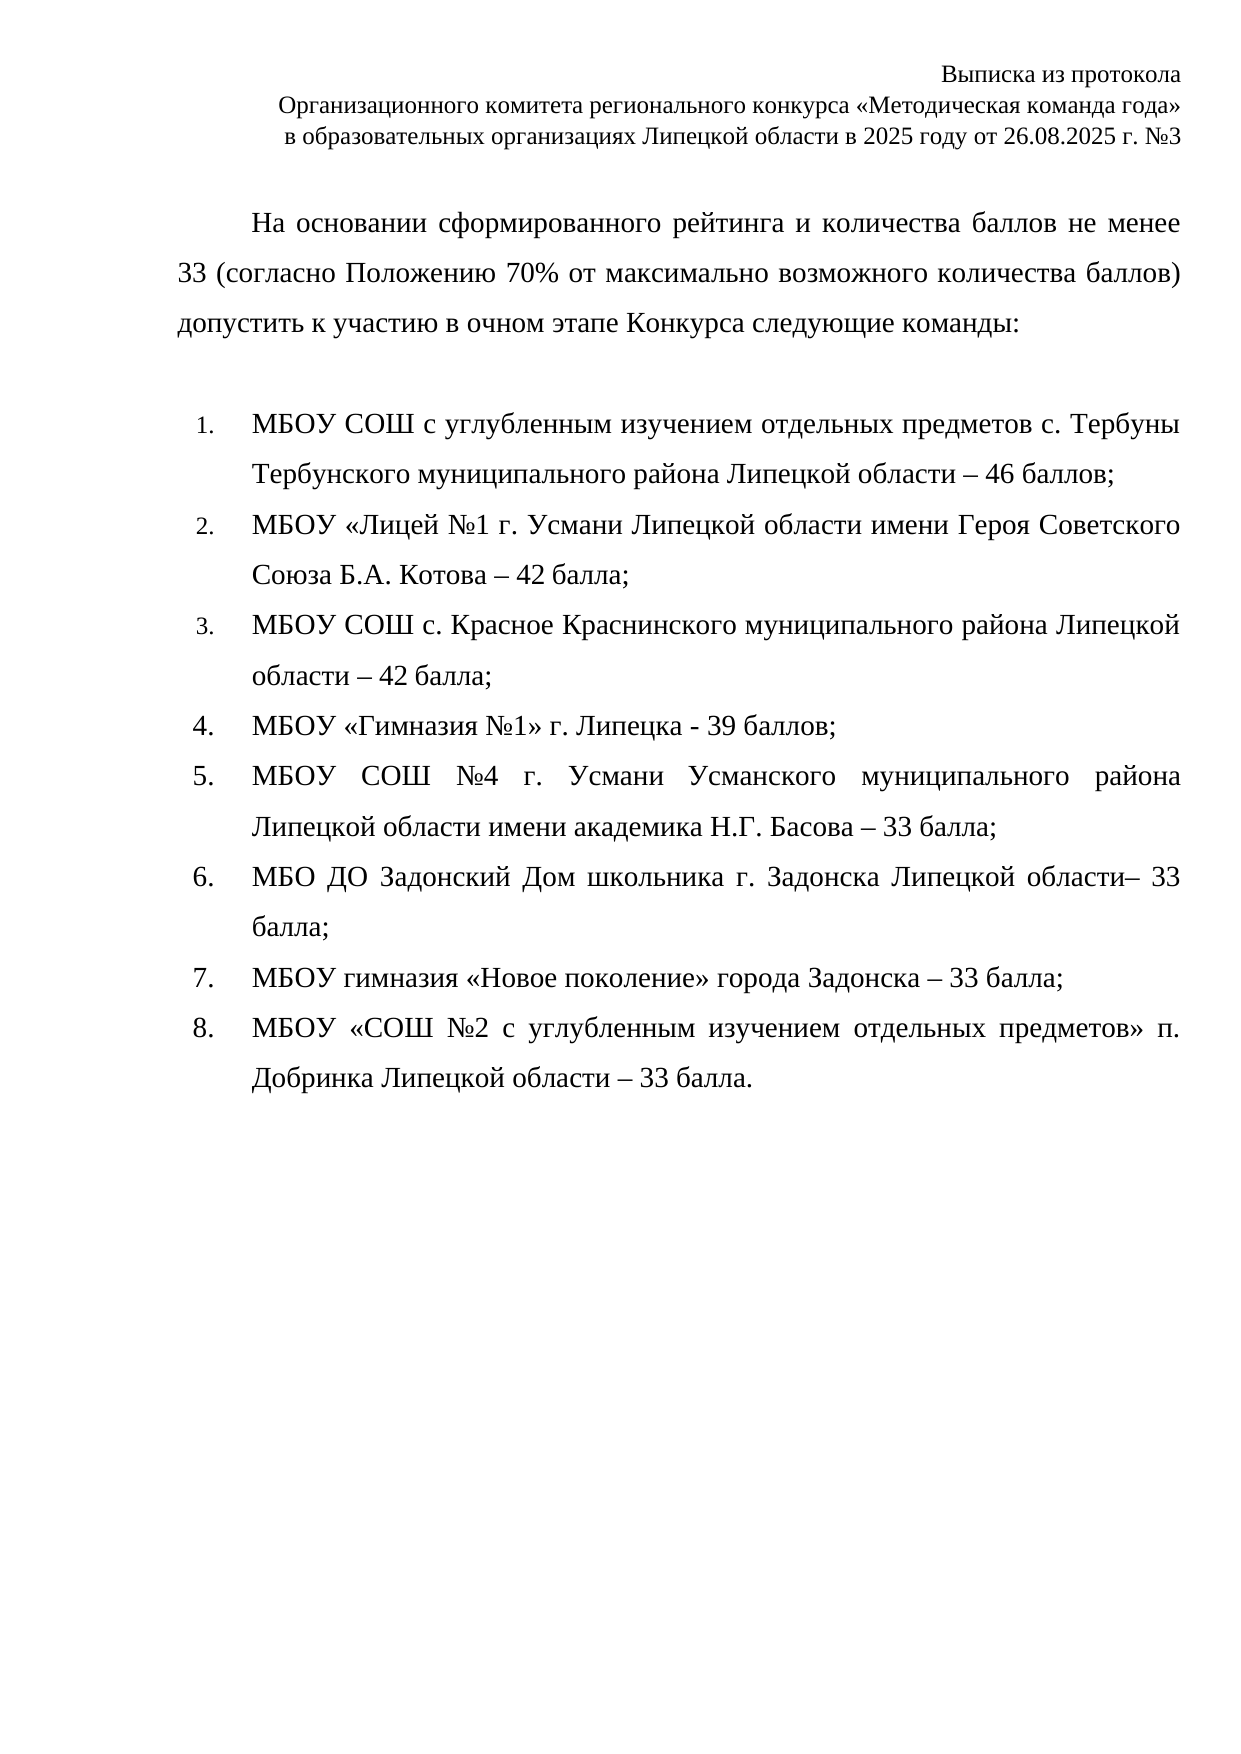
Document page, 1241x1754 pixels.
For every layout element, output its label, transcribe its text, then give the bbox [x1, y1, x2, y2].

list МБОУ СОШ с. Красное Краснинского муниципального района Липецкой области – 42 балла; [214, 607, 1181, 691]
list МБОУ «Гимназия №1» г. Липецка - 39 баллов; [214, 708, 1181, 742]
list МБОУ СОШ с углубленным изучением отдельных предметов с. Тербуны Тербунского муниципального района Липецкой области – 46 баллов; [214, 406, 1181, 490]
text в образовательных организациях Липецкой области в 2025 году от 26.08.2025 г. №3 [177, 121, 1181, 150]
text Выписка из протокола [177, 59, 1181, 88]
list МБОУ СОШ №4 г. Усмани Усманского муниципального района Липецкой области имени академика Н.Г. Басова – 33 балла; [214, 758, 1181, 842]
text Организационного комитета регионального конкурса «Методическая команда года» [177, 90, 1181, 119]
text На основании сформированного рейтинга и количества баллов не менее 33 (согласно Положению 70% от максимально возможного количества баллов) допустить к участию в очном этапе Конкурса следующие команды: [177, 205, 1181, 339]
list МБО ДО Задонский Дом школьника г. Задонска Липецкой области– 33 балла; [214, 859, 1181, 943]
list МБОУ гимназия «Новое поколение» города Задонска – 33 балла; [214, 960, 1181, 993]
list МБОУ «СОШ №2 с углубленным изучением отдельных предметов» п. Добринка Липецкой области – 33 балла. [214, 1010, 1181, 1094]
list МБОУ «Лицей №1 г. Усмани Липецкой области имени Героя Советского Союза Б.А. Котова – 42 балла; [214, 507, 1181, 591]
